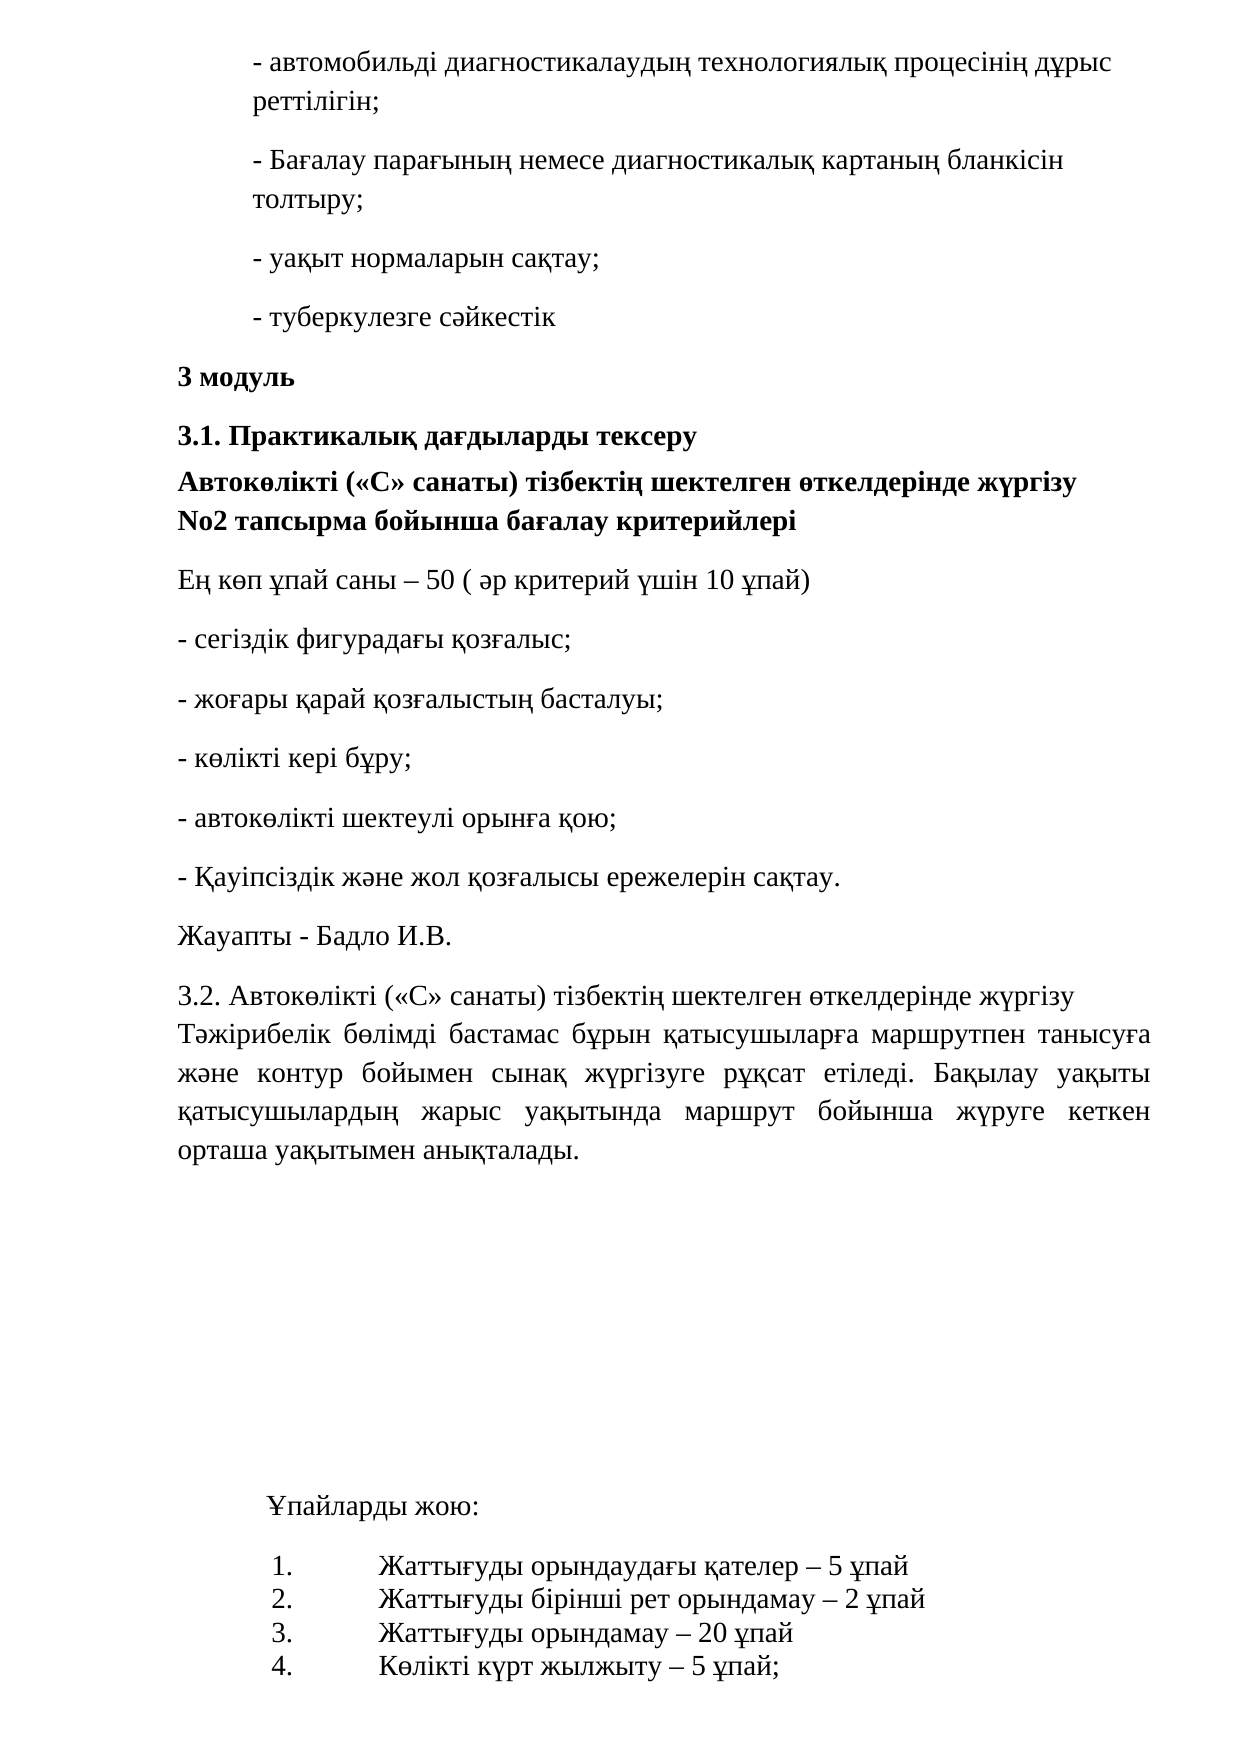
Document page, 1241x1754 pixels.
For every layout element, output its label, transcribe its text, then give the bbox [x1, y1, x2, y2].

list Жаттығуды орындамау – 20 ұпай [271, 1615, 1152, 1648]
list Көлікті күрт жылжыту – 5 ұпай; [271, 1648, 1152, 1682]
text Ұпайларды жою: [266, 1488, 1152, 1522]
text - көлікті кері бұру; [177, 740, 1152, 774]
text - туберкулезге сәйкестік [252, 299, 1152, 333]
text Автокөлікті («С» санаты) тізбектің шектелген өткелдерінде жүргізу [177, 464, 1152, 498]
list Жаттығуды бірінші рет орындамау – 2 ұпай [271, 1581, 1152, 1615]
text No2 тапсырма бойынша бағалау критерийлері [177, 503, 1152, 536]
text 3 модуль [177, 359, 1152, 392]
text - Қауіпсіздік және жол қозғалысы ережелерін сақтау. [177, 859, 1152, 893]
text - автокөлікті шектеулі орынға қою; [177, 800, 1152, 833]
text 3.1. Практикалық дағдыларды тексеру [177, 418, 1152, 452]
text Жауапты - Бадло И.В. [177, 918, 1152, 952]
list Жаттығуды орындаудағы қателер – 5 ұпай [271, 1548, 1152, 1581]
text - жоғары қарай қозғалыстың басталуы; [177, 681, 1152, 714]
text - уақыт нормаларын сақтау; [252, 240, 1152, 274]
text 3.2. Автокөлікті («С» санаты) тізбектің шектелген өткелдерінде жүргізу [177, 978, 1152, 1011]
text Ең көп ұпай саны – 50 ( әр критерий үшін 10 ұпай) [177, 562, 1152, 596]
text Тәжірибелік бөлімді бастамас бұрын қатысушыларға маршрутпен танысуға және контур бойымен сынақ жүргізуге рұқсат етіледі. Бақылау уақыты қатысушылардың жарыс уақытында маршрут бойынша жүруге кеткен орташа уақытымен анықталады. [177, 1016, 1152, 1166]
text - сегіздік фигурадағы қозғалыс; [177, 622, 1152, 655]
text - автомобильді диагностикалаудың технологиялық процесінің дұрыс реттілігін; [252, 44, 1152, 116]
text - Бағалау парағының немесе диагностикалық картаның бланкісін толтыру; [252, 142, 1152, 214]
